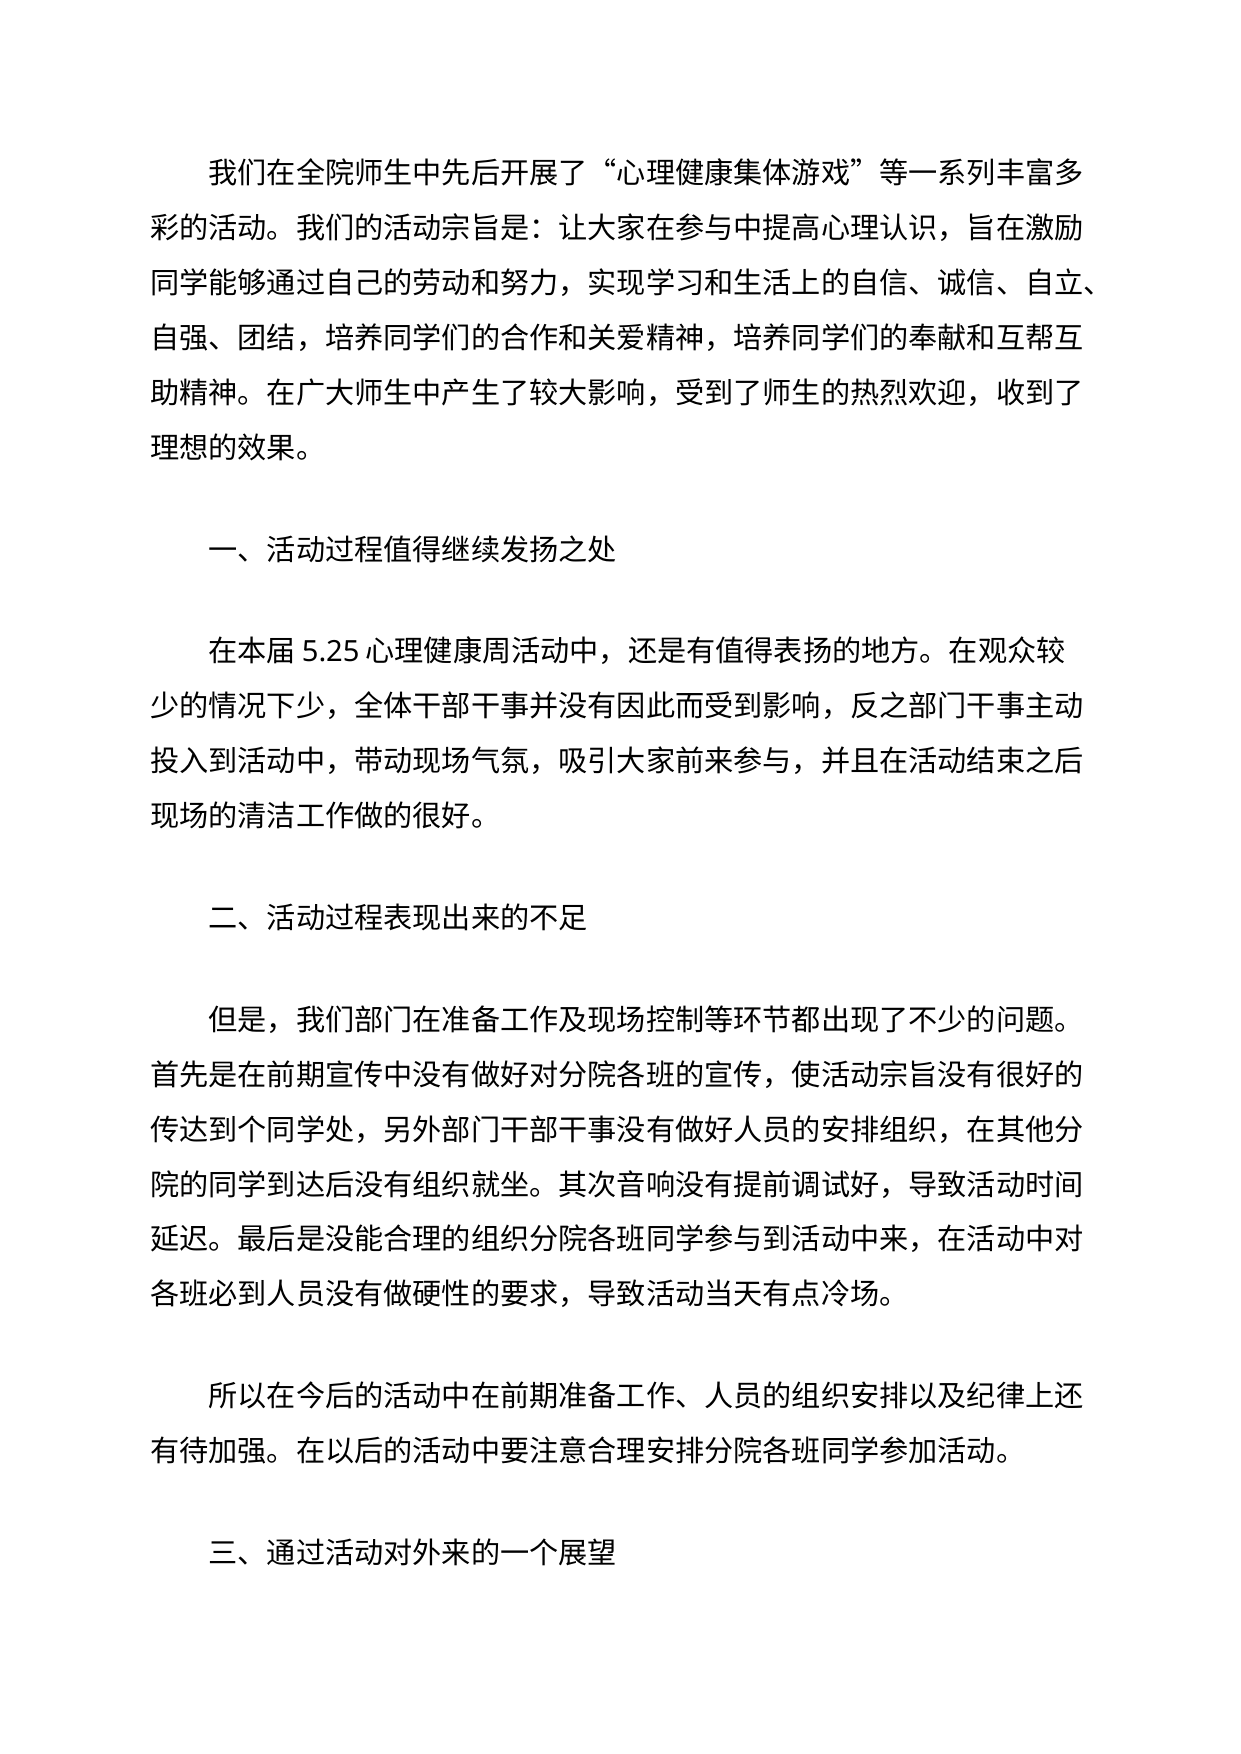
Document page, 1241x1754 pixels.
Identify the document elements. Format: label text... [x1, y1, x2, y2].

text 所以在今后的活动中在前期准备工作、人员的组织安排以及纪律上还有待加强。在以后的活动中要注意合理安排分院各班同学参加活动。 [150, 1373, 1090, 1470]
text 三、通过活动对外来的一个展望 [150, 1529, 1090, 1572]
text 二、活动过程表现出来的不足 [150, 894, 1090, 937]
text 一、活动过程值得继续发扬之处 [150, 526, 1090, 568]
text 但是，我们部门在准备工作及现场控制等环节都出现了不少的问题。首先是在前期宣传中没有做好对分院各班的宣传，使活动宗旨没有很好的传达到个同学处，另外部门干部干事没有做好人员的安排组织，在其他分院的同学到达后没有组织就坐。其次音响没有提前调试好，导致活动时间延迟。最后是没能合理的组织分院各班同学参与到活动中来，在活动中对各班必到人员没有做硬性的要求，导致活动当天有点冷场。 [150, 996, 1090, 1313]
text 在本届5.25心理健康周活动中，还是有值得表扬的地方。在观众较少的情况下少，全体干部干事并没有因此而受到影响，反之部门干事主动投入到活动中，带动现场气氛，吸引大家前来参与，并且在活动结束之后现场的清洁工作做的很好。 [150, 628, 1090, 835]
text 我们在全院师生中先后开展了“心理健康集体游戏”等一系列丰富多彩的活动。我们的活动宗旨是：让大家在参与中提高心理认识，旨在激励同学能够通过自己的劳动和努力，实现学习和生活上的自信、诚信、自立、自强、团结，培养同学们的合作和关爱精神，培养同学们的奉献和互帮互助精神。在广大师生中产生了较大影响，受到了师生的热烈欢迎，收到了理想的效果。 [150, 150, 1090, 467]
